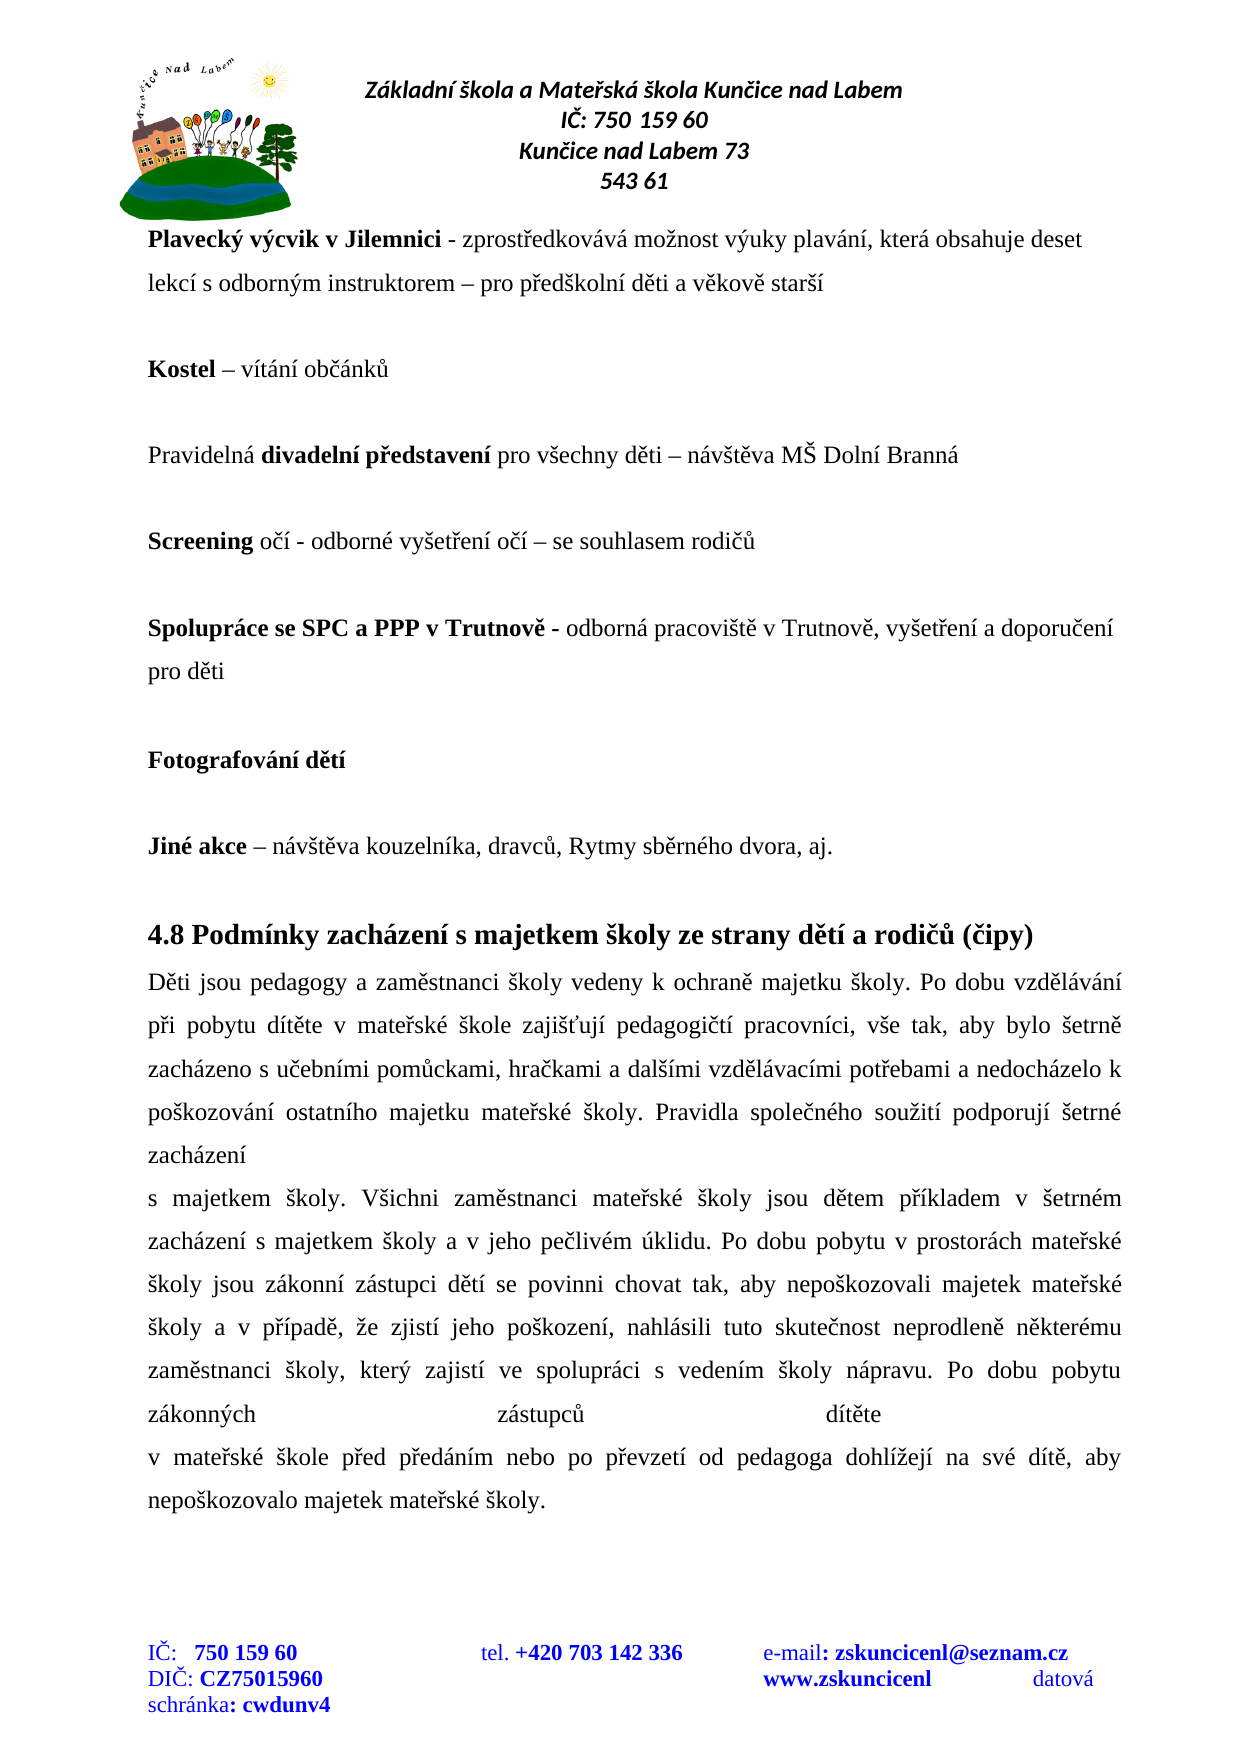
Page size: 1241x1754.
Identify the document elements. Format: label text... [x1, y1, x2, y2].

picture [103, 48, 333, 222]
text Pravidelná divadelní představení pro všechny děti – návštěva MŠ Dolní Branná [148, 440, 1123, 469]
text Děti jsou pedagogy a zaměstnanci školy vedeny k ochraně majetku školy. Po dobu vzdělávání při pobytu dítěte v mateřské škole zajišťují pedagogičtí pracovníci, vše tak, aby bylo šetrně zacházeno s učebními pomůckami, hračkami a dalšími vzdělávacími potřebami a nedocházelo k poškozování ostatního majetku mateřské školy. Pravidla společného soužití podporují šetrné zacházení s majetkem školy. Všichni zaměstnanci mateřské školy jsou dětem příkladem v šetrném zacházení s majetkem školy a v jeho pečlivém úklidu. Po dobu pobytu v prostorách mateřské školy jsou zákonní zástupci dětí se povinni chovat tak, aby nepoškozovali majetek mateřské školy a v případě, že zjistí jeho poškození, nahlásili tuto skutečnost neprodleně některému zaměstnanci školy, který zajistí ve spolupráci s vedením školy nápravu. Po dobu pobytu zákonných zástupců dítěte v mateřské škole před předáním nebo po převzetí od pedagoga dohlížejí na své dítě, aby nepoškozovalo majetek mateřské školy. [148, 967, 1123, 1514]
text Plavecký výcvik v Jilemnici - zprostředkovává možnost výuky plavání, která obsahuje deset lekcí s odborným instruktorem – pro předškolní děti a věkově starší [148, 224, 1123, 296]
text Kostel – vítání občánků [148, 354, 1123, 383]
text 4.8 Podmínky zacházení s majetkem školy ze strany dětí a rodičů (čipy) [148, 917, 1123, 951]
text Spolupráce se SPC a PPP v Trutnově - odborná pracoviště v Trutnově, vyšetření a doporučení pro děti [148, 613, 1123, 684]
text Jiné akce – návštěva kouzelníka, dravců, Rytmy sběrného dvora, aj. [148, 831, 1123, 860]
text Screening očí - odborné vyšetření očí – se souhlasem rodičů [148, 526, 1123, 555]
text Fotografování dětí [148, 745, 1123, 773]
